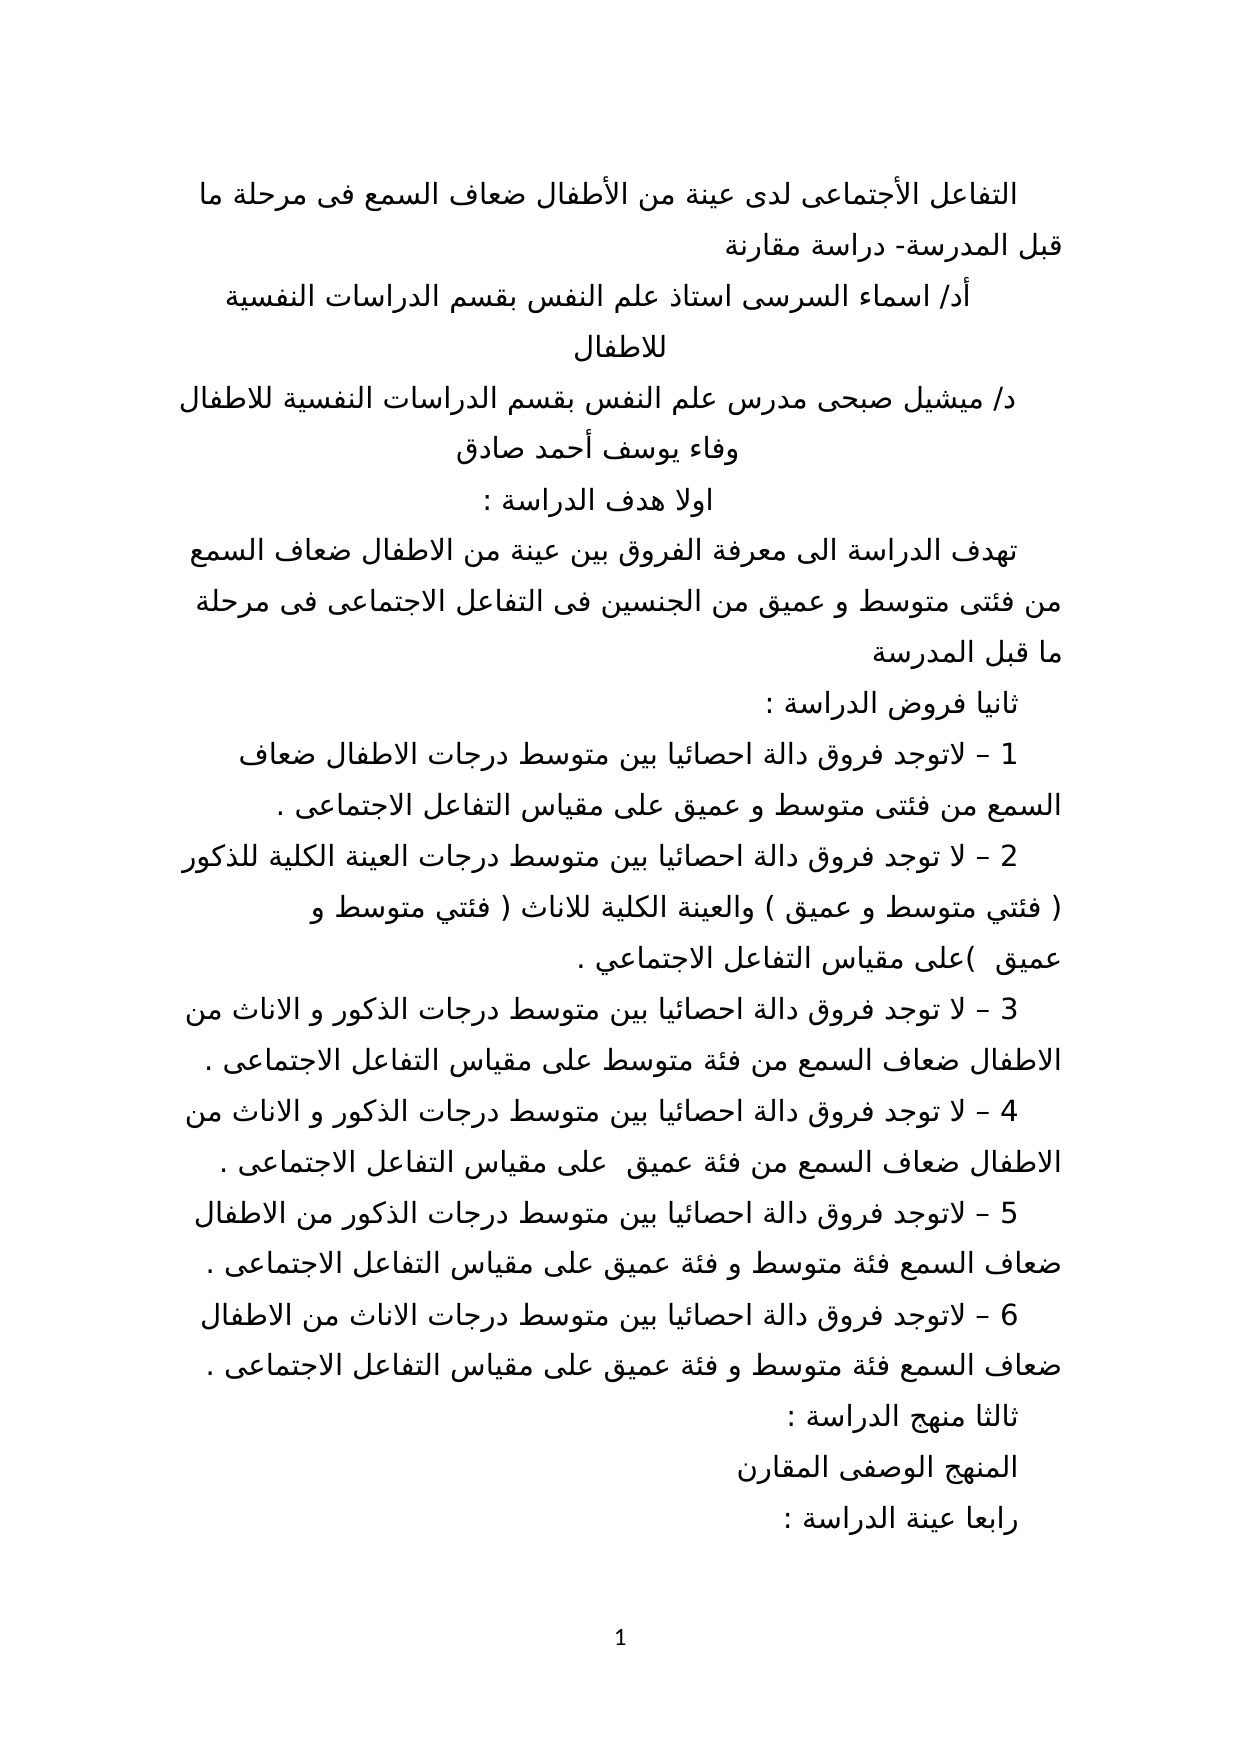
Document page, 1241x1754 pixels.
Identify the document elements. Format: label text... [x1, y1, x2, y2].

text 1 – لاتوجد فروق دالة احصائيا بين متوسط درجات الاطفال ضعاف السمع من فئتى متوسط و عميق على مقياس التفاعل الاجتماعى . [177, 737, 1063, 822]
text 2 – لا توجد فروق دالة احصائيا بين متوسط درجات العينة الكلية للذكور ( فئتي متوسط و عميق ) والعينة الكلية للاناث ( فئتي متوسط و عميق )على مقياس التفاعل الاجتماعي . [177, 839, 1063, 975]
text المنهج الوصفى المقارن [177, 1451, 1063, 1484]
text أد/ اسماء السرسى استاذ علم النفس بقسم الدراسات النفسية للاطفال [177, 279, 1063, 364]
text ثالثا منهج الدراسة : [177, 1400, 1063, 1434]
text وفاء يوسف أحمد صادق [177, 432, 1063, 466]
text 6 – لاتوجد فروق دالة احصائيا بين متوسط درجات الاناث من الاطفال ضعاف السمع فئة متوسط و فئة عميق على مقياس التفاعل الاجتماعى . [177, 1298, 1063, 1383]
text 3 – لا توجد فروق دالة احصائيا بين متوسط درجات الذكور و الاناث من الاطفال ضعاف السمع من فئة متوسط على مقياس التفاعل الاجتماعى . [177, 992, 1063, 1077]
text رابعا عينة الدراسة : [177, 1502, 1063, 1536]
text التفاعل الأجتماعى لدى عينة من الأطفال ضعاف السمع فى مرحلة ما قبل المدرسة- دراسة مقارنة [177, 177, 1063, 262]
text اولا هدف الدراسة : [177, 483, 1063, 517]
text د/ ميشيل صبحى مدرس علم النفس بقسم الدراسات النفسية للاطفال [177, 381, 1063, 415]
text تهدف الدراسة الى معرفة الفروق بين عينة من الاطفال ضعاف السمع من فئتى متوسط و عميق من الجنسين فى التفاعل الاجتماعى فى مرحلة ما قبل المدرسة [177, 534, 1063, 669]
text 5 – لاتوجد فروق دالة احصائيا بين متوسط درجات الذكور من الاطفال ضعاف السمع فئة متوسط و فئة عميق على مقياس التفاعل الاجتماعى . [177, 1196, 1063, 1281]
text 4 – لا توجد فروق دالة احصائيا بين متوسط درجات الذكور و الاناث من الاطفال ضعاف السمع من فئة عميق على مقياس التفاعل الاجتماعى . [177, 1094, 1063, 1179]
text ثانيا فروض الدراسة : [177, 687, 1063, 721]
